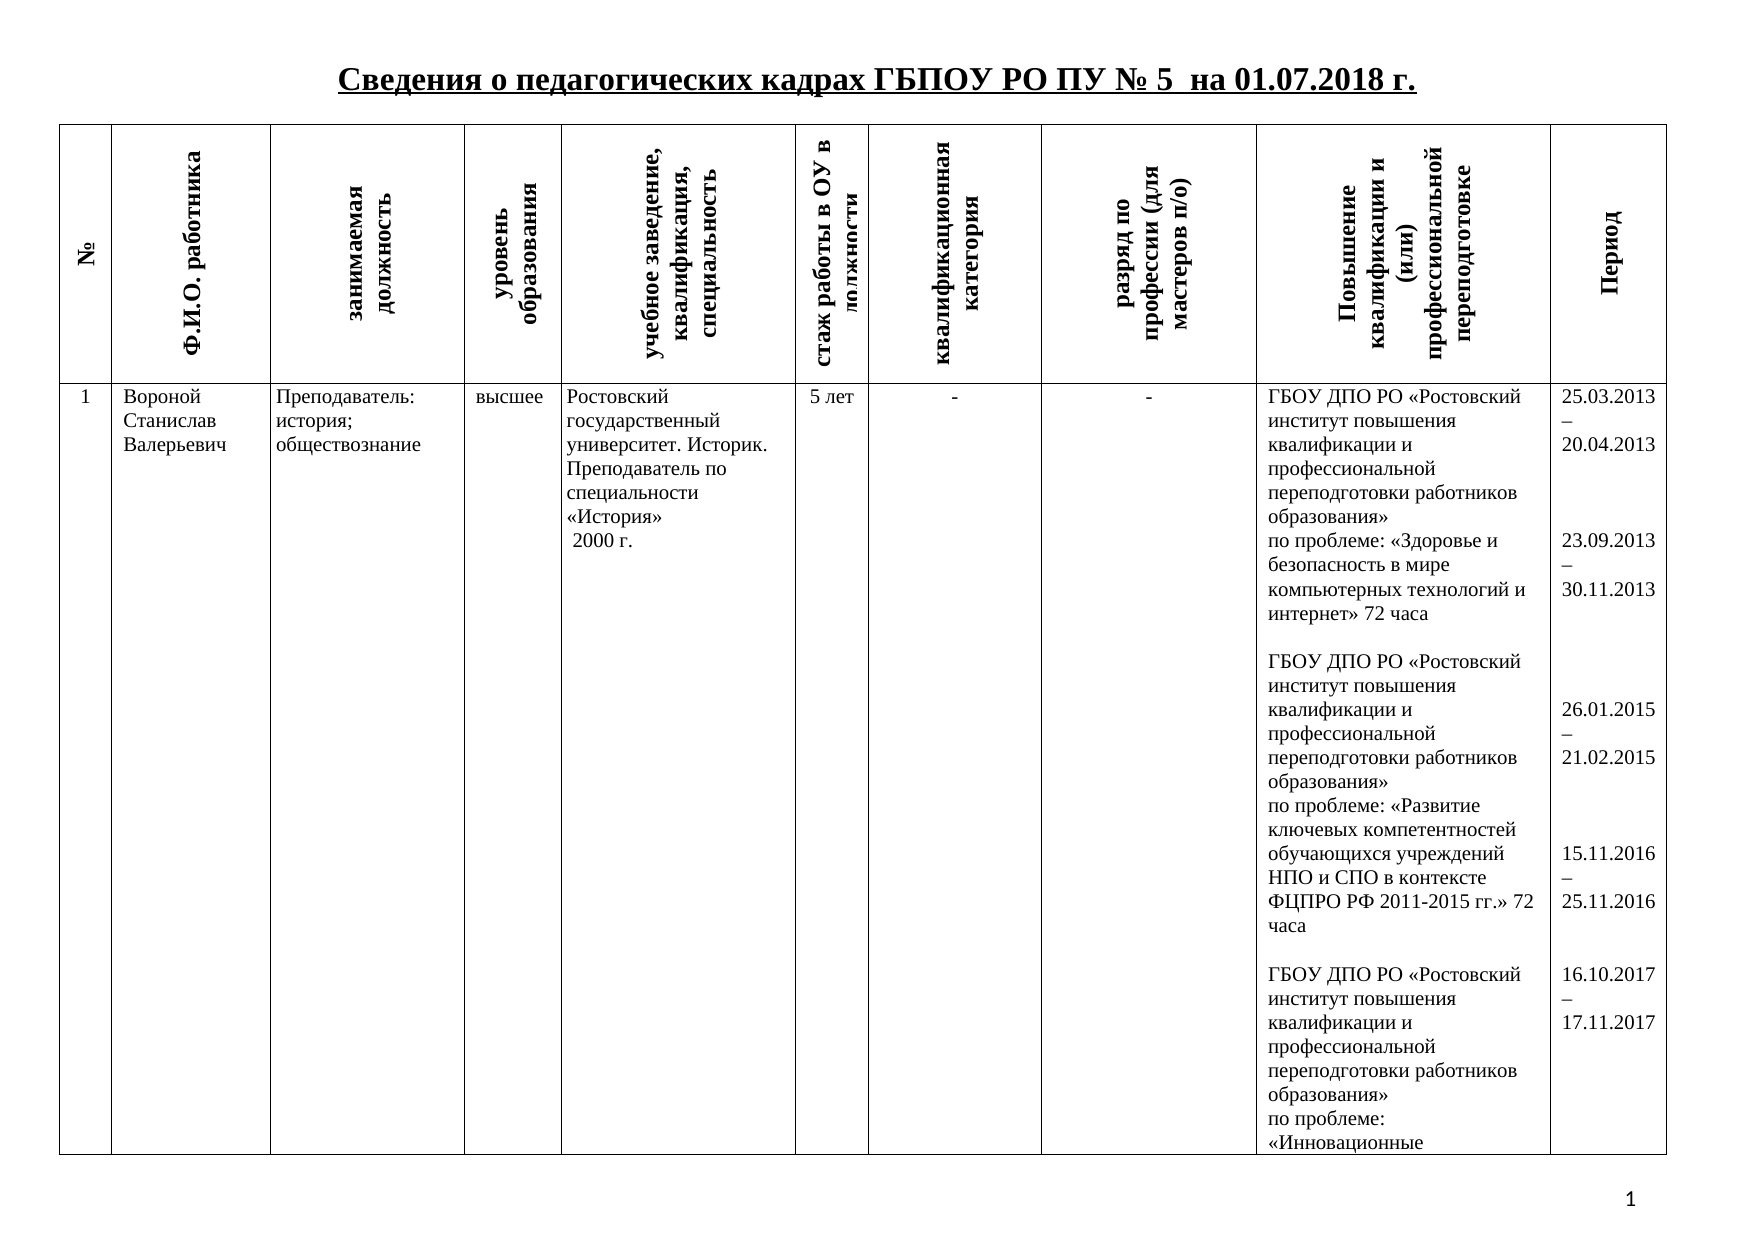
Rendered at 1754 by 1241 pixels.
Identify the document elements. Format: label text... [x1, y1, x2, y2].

table_header учебное заведение, квалификация, специальность [562, 125, 795, 383]
table_cell - [1042, 384, 1256, 1154]
table_cell высшее [465, 384, 561, 1154]
table_header Повышение квалификации и (или) профессиональной переподготовке [1257, 125, 1550, 383]
table_cell 5 лет [796, 384, 868, 1154]
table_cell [1257, 384, 1550, 1154]
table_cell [1551, 384, 1666, 1154]
table_header Период [1551, 125, 1666, 383]
table_header уровень образования [465, 125, 561, 383]
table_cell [112, 384, 270, 1154]
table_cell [271, 384, 464, 1154]
table_header квалификационная категория [869, 125, 1041, 383]
table_cell 1 [60, 384, 111, 1154]
text Сведения о педагогических кадрах ГБПОУ РО ПУ № 5 на 01.07.2018 г. [118, 59, 1636, 97]
table_header занимаемая должность [271, 125, 464, 383]
table_header стаж работы в ОУ в должности [796, 125, 868, 383]
table_header № [60, 125, 111, 383]
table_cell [562, 384, 795, 1154]
table_header разряд по профессии (для мастеров п/о) [1042, 125, 1256, 383]
table_cell - [869, 384, 1041, 1154]
table_header Ф.И.О. работника [112, 125, 270, 383]
